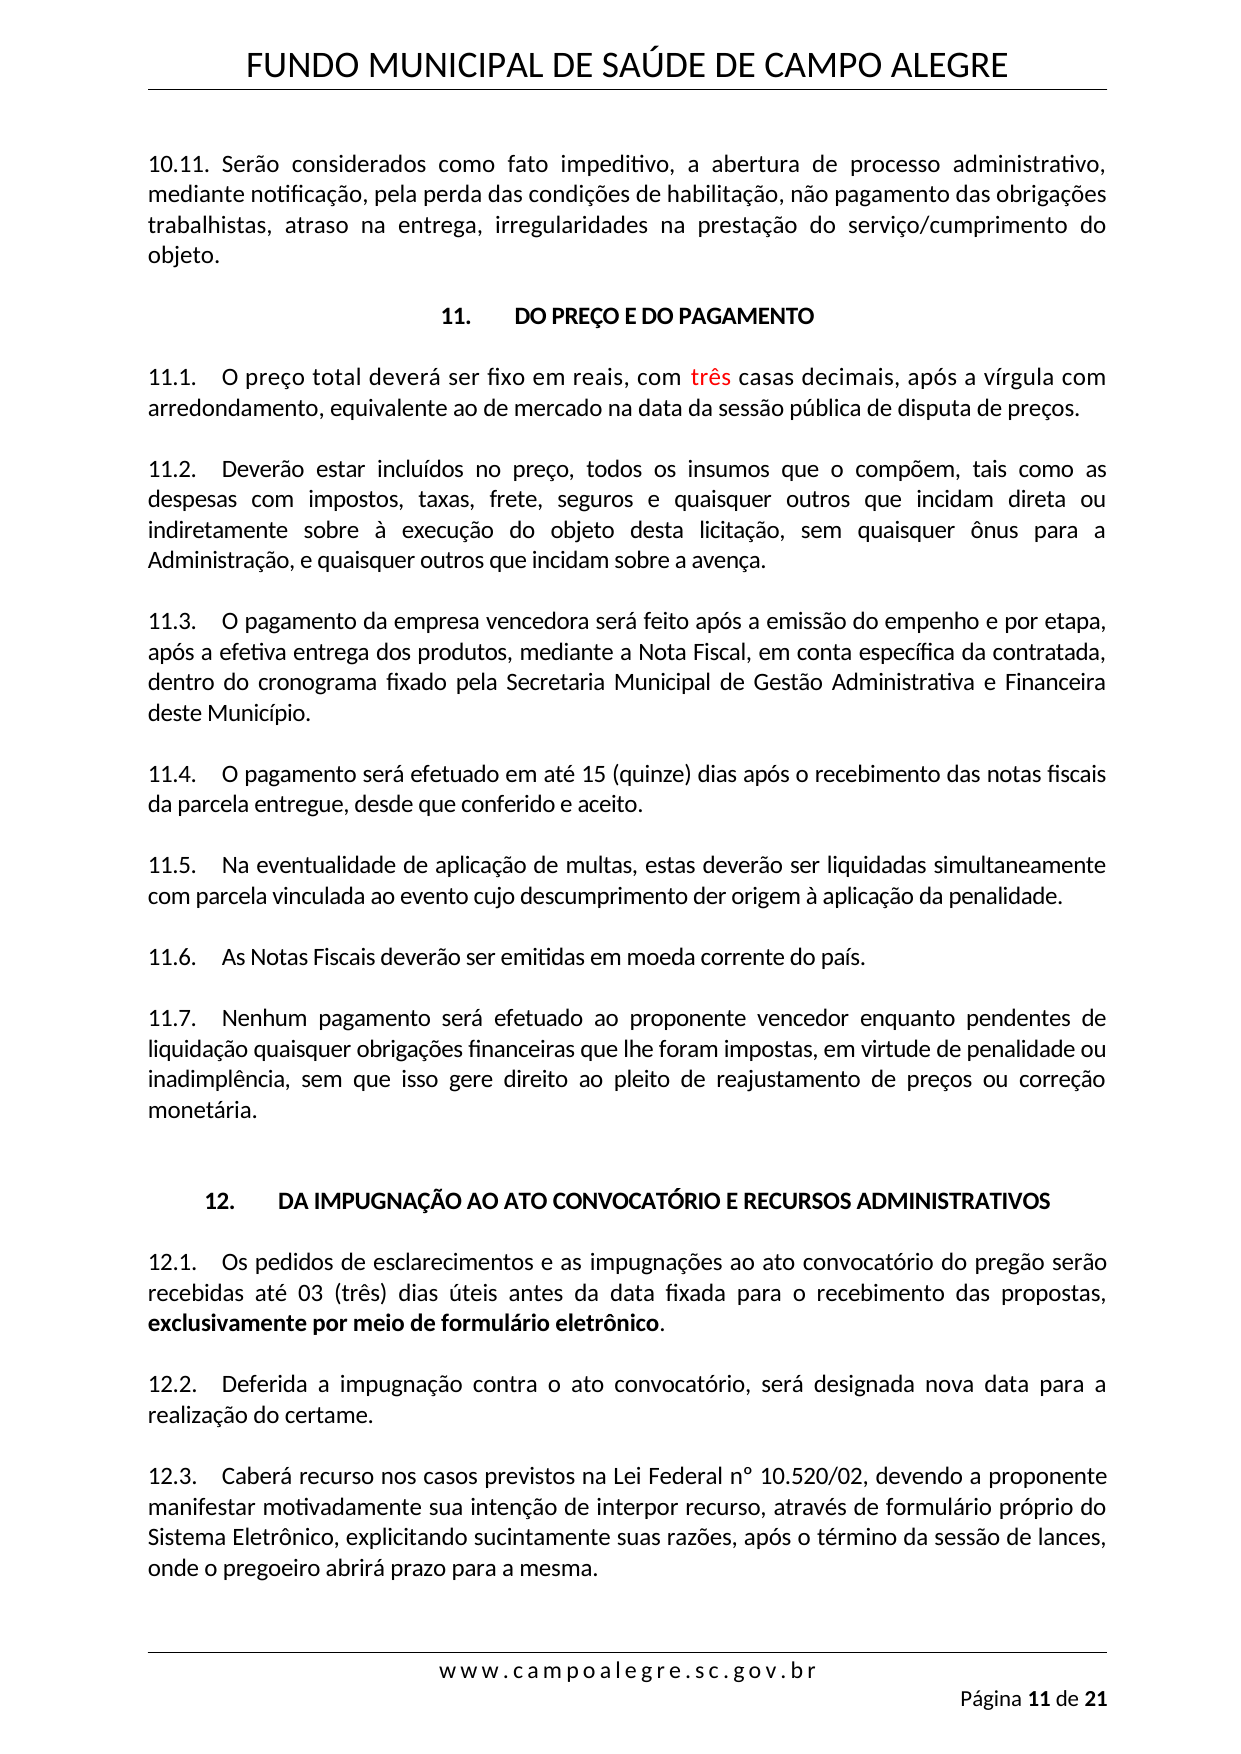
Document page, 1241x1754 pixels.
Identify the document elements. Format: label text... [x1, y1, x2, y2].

list Nenhum pagamento será efetuado ao proponente vencedor enquanto pendentes de liquidação quaisquer obrigações financeiras que lhe foram impostas, em virtude de penalidade ou inadimplência, sem que isso gere direito ao pleito de reajustamento de preços ou correção monetária. [148, 1002, 1107, 1124]
list O preço total deverá ser fixo em reais, com três casas decimais, após a vírgula com arredondamento, equivalente ao de mercado na data da sessão pública de disputa de preços. [148, 361, 1107, 422]
list Na eventualidade de aplicação de multas, estas deverão ser liquidadas simultaneamente com parcela vinculada ao evento cujo descumprimento der origem à aplicação da penalidade. [148, 850, 1107, 911]
list O pagamento da empresa vencedora será feito após a emissão do empenho e por etapa, após a efetiva entrega dos produtos, mediante a Nota Fiscal, em conta específica da contratada, dentro do cronograma fixado pela Secretaria Municipal de Gestão Administrativa e Financeira deste Município. [148, 606, 1107, 728]
list O pagamento será efetuado em até 15 (quinze) dias após o recebimento das notas fiscais da parcela entregue, desde que conferido e aceito. [148, 758, 1107, 819]
list As Notas Fiscais deverão ser emitidas em moeda corrente do país. [148, 941, 1107, 972]
list DO PREÇO E DO PAGAMENTO [148, 300, 1107, 331]
list DA IMPUGNAÇÃO AO ATO CONVOCATÓRIO E RECURSOS ADMINISTRATIVOS [148, 1185, 1107, 1216]
list Serão considerados como fato impeditivo, a abertura de processo administrativo, mediante notificação, pela perda das condições de habilitação, não pagamento das obrigações trabalhistas, atraso na entrega, irregularidades na prestação do serviço/cumprimento do objeto. [148, 148, 1107, 270]
list Caberá recurso nos casos previstos na Lei Federal nº 10.520/02, devendo a proponente manifestar motivadamente sua intenção de interpor recurso, através de formulário próprio do Sistema Eletrônico, explicitando sucintamente suas razões, após o término da sessão de lances, onde o pregoeiro abrirá prazo para a mesma. [148, 1460, 1107, 1582]
list Os pedidos de esclarecimentos e as impugnações ao ato convocatório do pregão serão recebidas até 03 (três) dias úteis antes da data fixada para o recebimento das propostas, exclusivamente por meio de formulário eletrônico. [148, 1246, 1107, 1338]
list Deferida a impugnação contra o ato convocatório, será designada nova data para a realização do certame. [148, 1368, 1107, 1429]
list Deverão estar incluídos no preço, todos os insumos que o compõem, tais como as despesas com impostos, taxas, frete, seguros e quaisquer outros que incidam direta ou indiretamente sobre à execução do objeto desta licitação, sem quaisquer ônus para a Administração, e quaisquer outros que incidam sobre a avença. [148, 453, 1107, 575]
